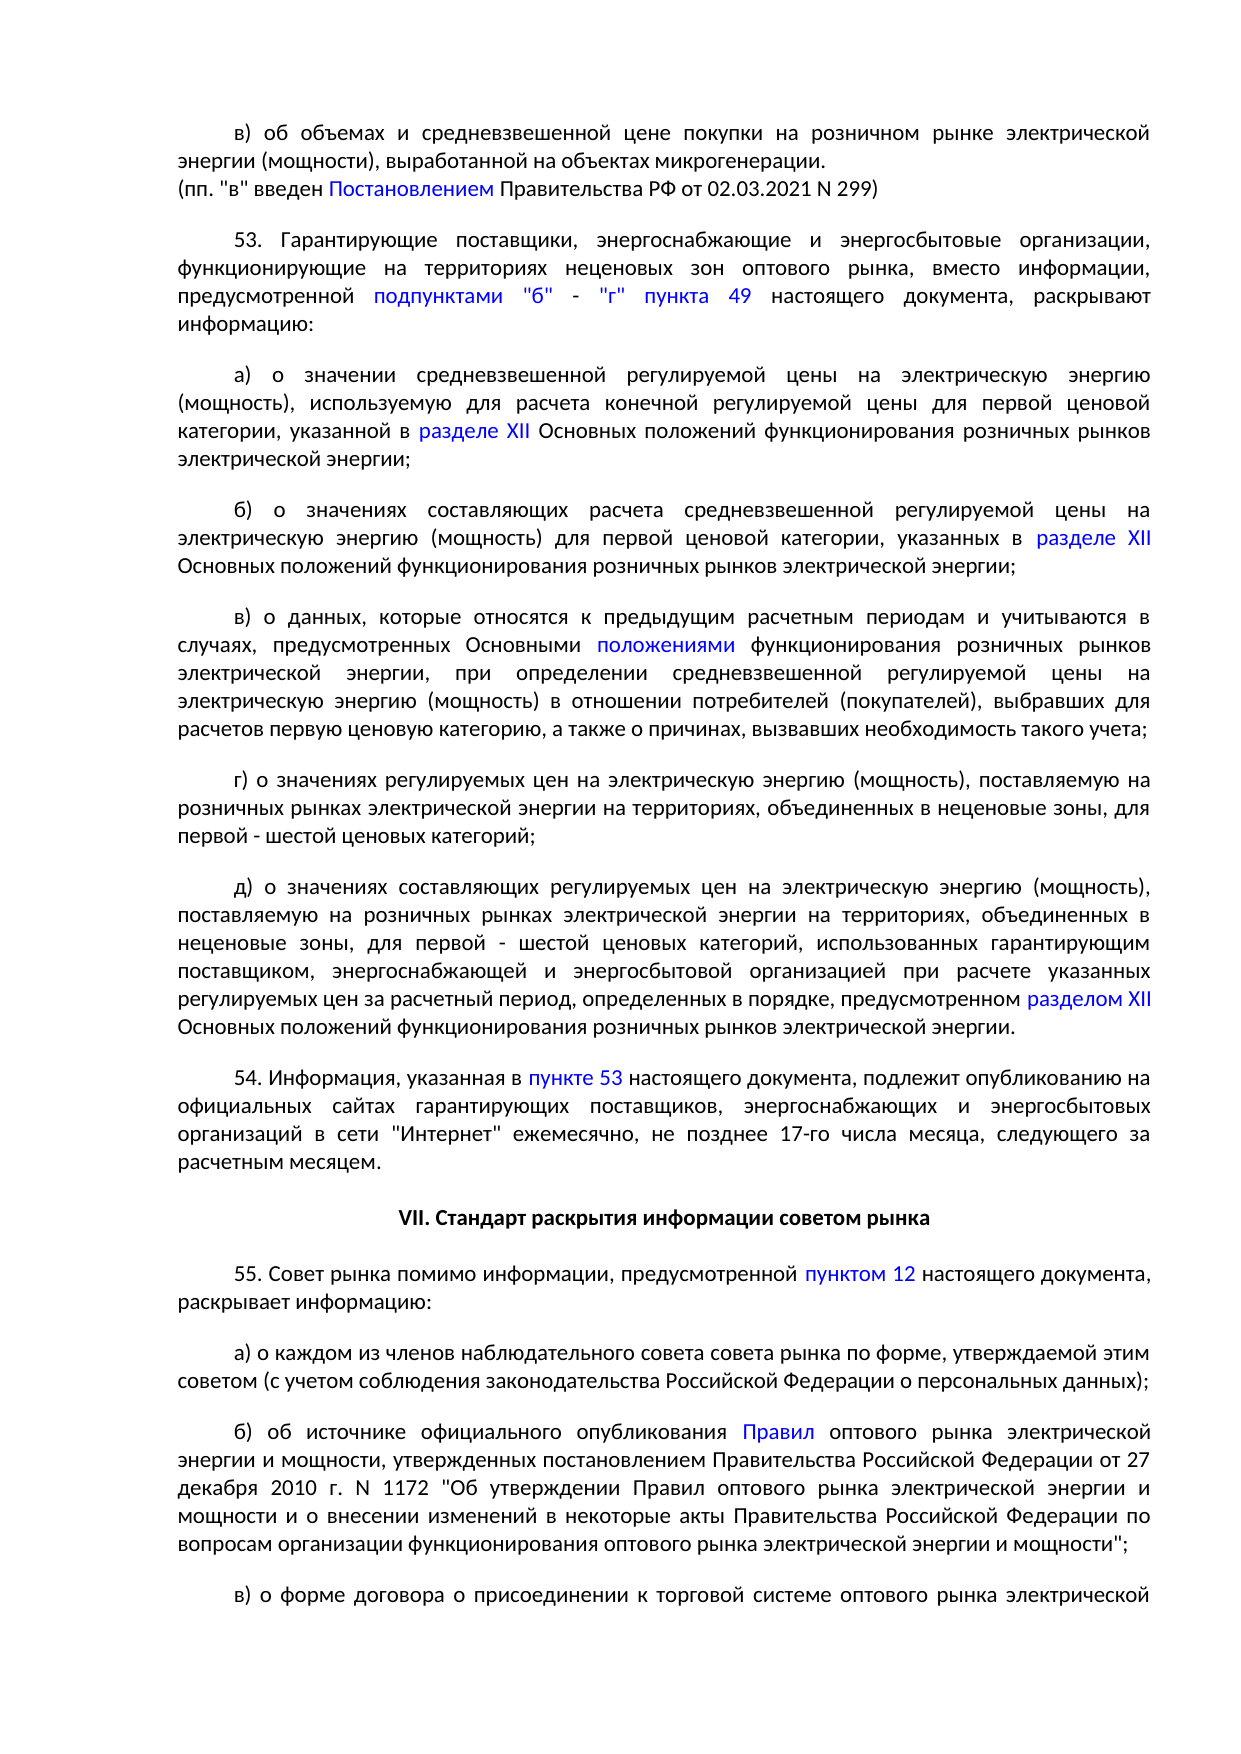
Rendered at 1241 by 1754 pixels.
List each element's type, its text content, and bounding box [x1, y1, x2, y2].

text д) о значениях составляющих регулируемых цен на электрическую энергию (мощность), поставляемую на розничных рынках электрической энергии на территориях, объединенных в неценовые зоны, для первой - шестой ценовых категорий, использованных гарантирующим поставщиком, энергоснабжающей и энергосбытовой организацией при расчете указанных регулируемых цен за расчетный период, определенных в порядке, предусмотренном разделом XII Основных положений функционирования розничных рынков электрической энергии. [177, 872, 1152, 1040]
text 54. Информация, указанная в пункте 53 настоящего документа, подлежит опубликованию на официальных сайтах гарантирующих поставщиков, энергоснабжающих и энергосбытовых организаций в сети "Интернет" ежемесячно, не позднее 17-го числа месяца, следующего за расчетным месяцем. [177, 1063, 1152, 1175]
text а) о значении средневзвешенной регулируемой цены на электрическую энергию (мощность), используемую для расчета конечной регулируемой цены для первой ценовой категории, указанной в разделе XII Основных положений функционирования розничных рынков электрической энергии; [177, 360, 1152, 472]
text 55. Совет рынка помимо информации, предусмотренной пунктом 12 настоящего документа, раскрывает информацию: [177, 1259, 1152, 1315]
text 53. Гарантирующие поставщики, энергоснабжающие и энергосбытовые организации, функционирующие на территориях неценовых зон оптового рынка, вместо информации, предусмотренной подпунктами "б" - "г" пункта 49 настоящего документа, раскрывают информацию: [177, 225, 1152, 337]
text б) об источнике официального опубликования Правил оптового рынка электрической энергии и мощности, утвержденных постановлением Правительства Российской Федерации от 27 декабря 2010 г. N 1172 "Об утверждении Правил оптового рынка электрической энергии и мощности и о внесении изменений в некоторые акты Правительства Российской Федерации по вопросам организации функционирования оптового рынка электрической энергии и мощности"; [177, 1417, 1152, 1557]
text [177, 1580, 1152, 1608]
text (пп. "в" введен Постановлением Правительства РФ от 02.03.2021 N 299) [177, 174, 1152, 202]
text а) о каждом из членов наблюдательного совета совета рынка по форме, утверждаемой этим советом (с учетом соблюдения законодательства Российской Федерации о персональных данных); [177, 1338, 1152, 1394]
text в) об объемах и средневзвешенной цене покупки на розничном рынке электрической энергии (мощности), выработанной на объектах микрогенерации. [177, 118, 1152, 174]
text г) о значениях регулируемых цен на электрическую энергию (мощность), поставляемую на розничных рынках электрической энергии на территориях, объединенных в неценовые зоны, для первой - шестой ценовых категорий; [177, 765, 1152, 849]
title VII. Стандарт раскрытия информации советом рынка [177, 1203, 1152, 1231]
text в) о данных, которые относятся к предыдущим расчетным периодам и учитываются в случаях, предусмотренных Основными положениями функционирования розничных рынков электрической энергии, при определении средневзвешенной регулируемой цены на электрическую энергию (мощность) в отношении потребителей (покупателей), выбравших для расчетов первую ценовую категорию, а также о причинах, вызвавших необходимость такого учета; [177, 602, 1152, 742]
text б) о значениях составляющих расчета средневзвешенной регулируемой цены на электрическую энергию (мощность) для первой ценовой категории, указанных в разделе XII Основных положений функционирования розничных рынков электрической энергии; [177, 495, 1152, 579]
